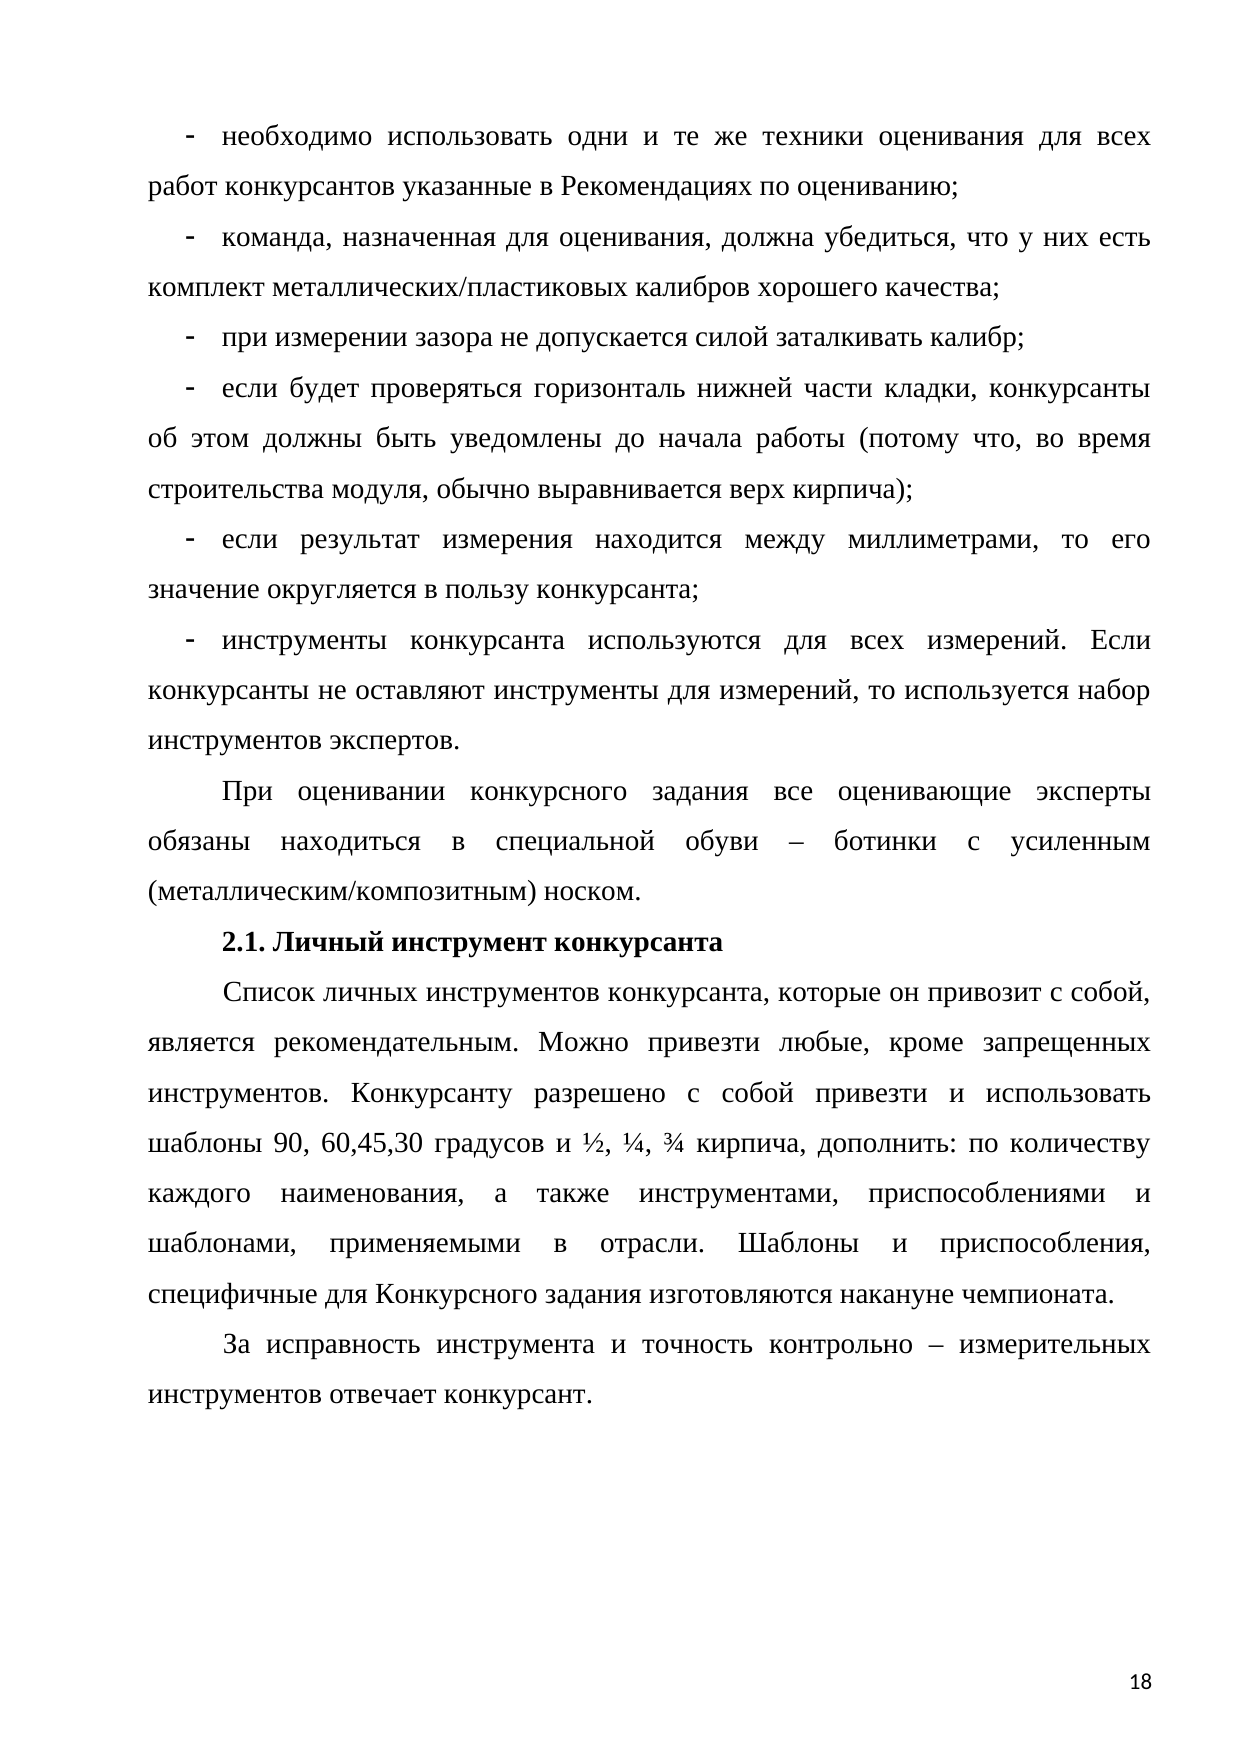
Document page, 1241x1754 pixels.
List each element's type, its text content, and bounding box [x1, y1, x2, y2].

text За исправность инструмента и точность контрольно – измерительных инструментов отвечает конкурсант. [148, 1326, 1152, 1410]
list если будет проверяться горизонталь нижней части кладки, конкурсанты об этом должны быть уведомлены до начала работы (потому что, во время строительства модуля, обычно выравнивается верх кирпича); [148, 370, 1152, 504]
list команда, назначенная для оценивания, должна убедиться, что у них есть комплект металлических/пластиковых калибров хорошего качества; [148, 219, 1152, 303]
text При оценивании конкурсного задания все оценивающие эксперты обязаны находиться в специальной обуви – ботинки с усиленным (металлическим/композитным) носком. [148, 773, 1152, 907]
subtitle 2.1. Личный инструмент конкурсанта [148, 924, 1152, 957]
list необходимо использовать одни и те же техники оценивания для всех работ конкурсантов указанные в Рекомендациях по оцениванию; [148, 118, 1152, 202]
text Список личных инструментов конкурсанта, которые он привозит с собой, является рекомендательным. Можно привезти любые, кроме запрещенных инструментов. Конкурсанту разрешено с собой привезти и использовать шаблоны 90, 60,45,30 градусов и ½, ¼, ¾ кирпича, дополнить: по количеству каждого наименования, а также инструментами, приспособлениями и шаблонами, применяемыми в отрасли. Шаблоны и приспособления, специфичные для Конкурсного задания изготовляются накануне чемпионата. [148, 974, 1152, 1309]
list инструменты конкурсанта используются для всех измерений. Если конкурсанты не оставляют инструменты для измерений, то используется набор инструментов экспертов. [148, 622, 1152, 756]
list при измерении зазора не допускается силой заталкивать калибр; [148, 319, 1152, 353]
list если результат измерения находится между миллиметрами, то его значение округляется в пользу конкурсанта; [148, 521, 1152, 605]
